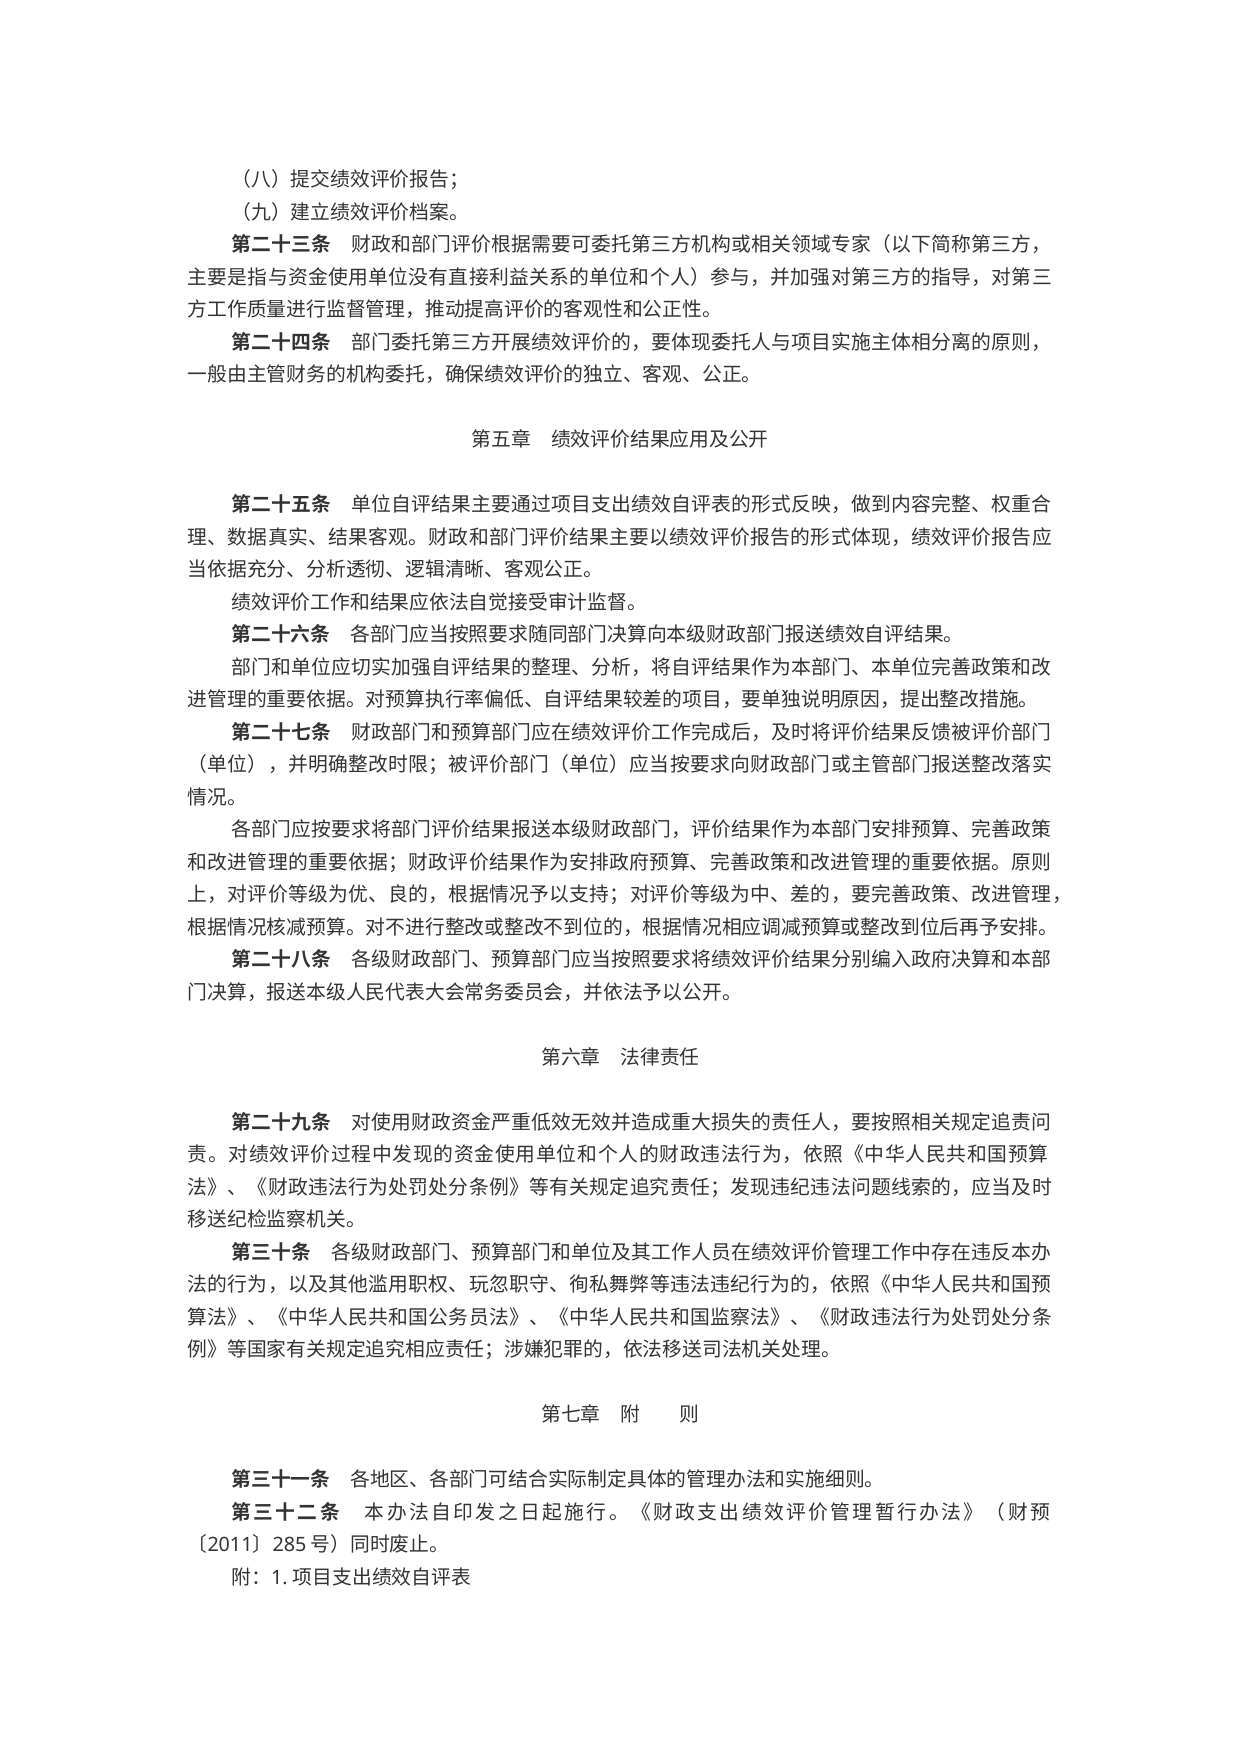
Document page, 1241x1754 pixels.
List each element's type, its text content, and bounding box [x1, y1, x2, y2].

text 第三十一条 各地区、各部门可结合实际制定具体的管理办法和实施细则。 [187, 1462, 1053, 1494]
text 第五章 绩效评价结果应用及公开 [187, 422, 1053, 454]
text （九）建立绩效评价档案。 [187, 194, 1053, 227]
text （八）提交绩效评价报告； [187, 162, 1053, 194]
text 第二十四条 部门委托第三方开展绩效评价的，要体现委托人与项目实施主体相分离的原则，一般由主管财务的机构委托，确保绩效评价的独立、客观、公正。 [187, 324, 1053, 389]
text 第二十三条 财政和部门评价根据需要可委托第三方机构或相关领域专家（以下简称第三方，主要是指与资金使用单位没有直接利益关系的单位和个人）参与，并加强对第三方的指导，对第三方工作质量进行监督管理，推动提高评价的客观性和公正性。 [187, 227, 1053, 324]
text 第七章 附 则 [187, 1397, 1053, 1429]
text 各部门应按要求将部门评价结果报送本级财政部门，评价结果作为本部门安排预算、完善政策和改进管理的重要依据；财政评价结果作为安排政府预算、完善政策和改进管理的重要依据。原则上，对评价等级为优、良的，根据情况予以支持；对评价等级为中、差的，要完善政策、改进管理，根据情况核减预算。对不进行整改或整改不到位的，根据情况相应调减预算或整改到位后再予安排。 [187, 812, 1053, 942]
text 第二十七条 财政部门和预算部门应在绩效评价工作完成后，及时将评价结果反馈被评价部门（单位），并明确整改时限；被评价部门（单位）应当按要求向财政部门或主管部门报送整改落实情况。 [187, 714, 1053, 812]
text 第二十五条 单位自评结果主要通过项目支出绩效自评表的形式反映，做到内容完整、权重合理、数据真实、结果客观。财政和部门评价结果主要以绩效评价报告的形式体现，绩效评价报告应当依据充分、分析透彻、逻辑清晰、客观公正。 [187, 487, 1053, 584]
text 部门和单位应切实加强自评结果的整理、分析，将自评结果作为本部门、本单位完善政策和改进管理的重要依据。对预算执行率偏低、自评结果较差的项目，要单独说明原因，提出整改措施。 [187, 649, 1053, 714]
text 绩效评价工作和结果应依法自觉接受审计监督。 [187, 584, 1053, 617]
text 第三十条 各级财政部门、预算部门和单位及其工作人员在绩效评价管理工作中存在违反本办法的行为，以及其他滥用职权、玩忽职守、徇私舞弊等违法违纪行为的，依照《中华人民共和国预算法》、《中华人民共和国公务员法》、《中华人民共和国监察法》、《财政违法行为处罚处分条例》等国家有关规定追究相应责任；涉嫌犯罪的，依法移送司法机关处理。 [187, 1234, 1053, 1364]
text 附：1. 项目支出绩效自评表 [187, 1559, 1053, 1592]
text 第六章 法律责任 [187, 1039, 1053, 1072]
text 第二十八条 各级财政部门、预算部门应当按照要求将绩效评价结果分别编入政府决算和本部门决算，报送本级人民代表大会常务委员会，并依法予以公开。 [187, 942, 1053, 1007]
text 第二十六条 各部门应当按照要求随同部门决算向本级财政部门报送绩效自评结果。 [187, 617, 1053, 649]
text 第三十二条 本办法自印发之日起施行。《财政支出绩效评价管理暂行办法》（财预〔2011〕285号）同时废止。 [187, 1494, 1053, 1559]
text 第二十九条 对使用财政资金严重低效无效并造成重大损失的责任人，要按照相关规定追责问责。对绩效评价过程中发现的资金使用单位和个人的财政违法行为，依照《中华人民共和国预算法》、《财政违法行为处罚处分条例》等有关规定追究责任；发现违纪违法问题线索的，应当及时移送纪检监察机关。 [187, 1104, 1053, 1234]
